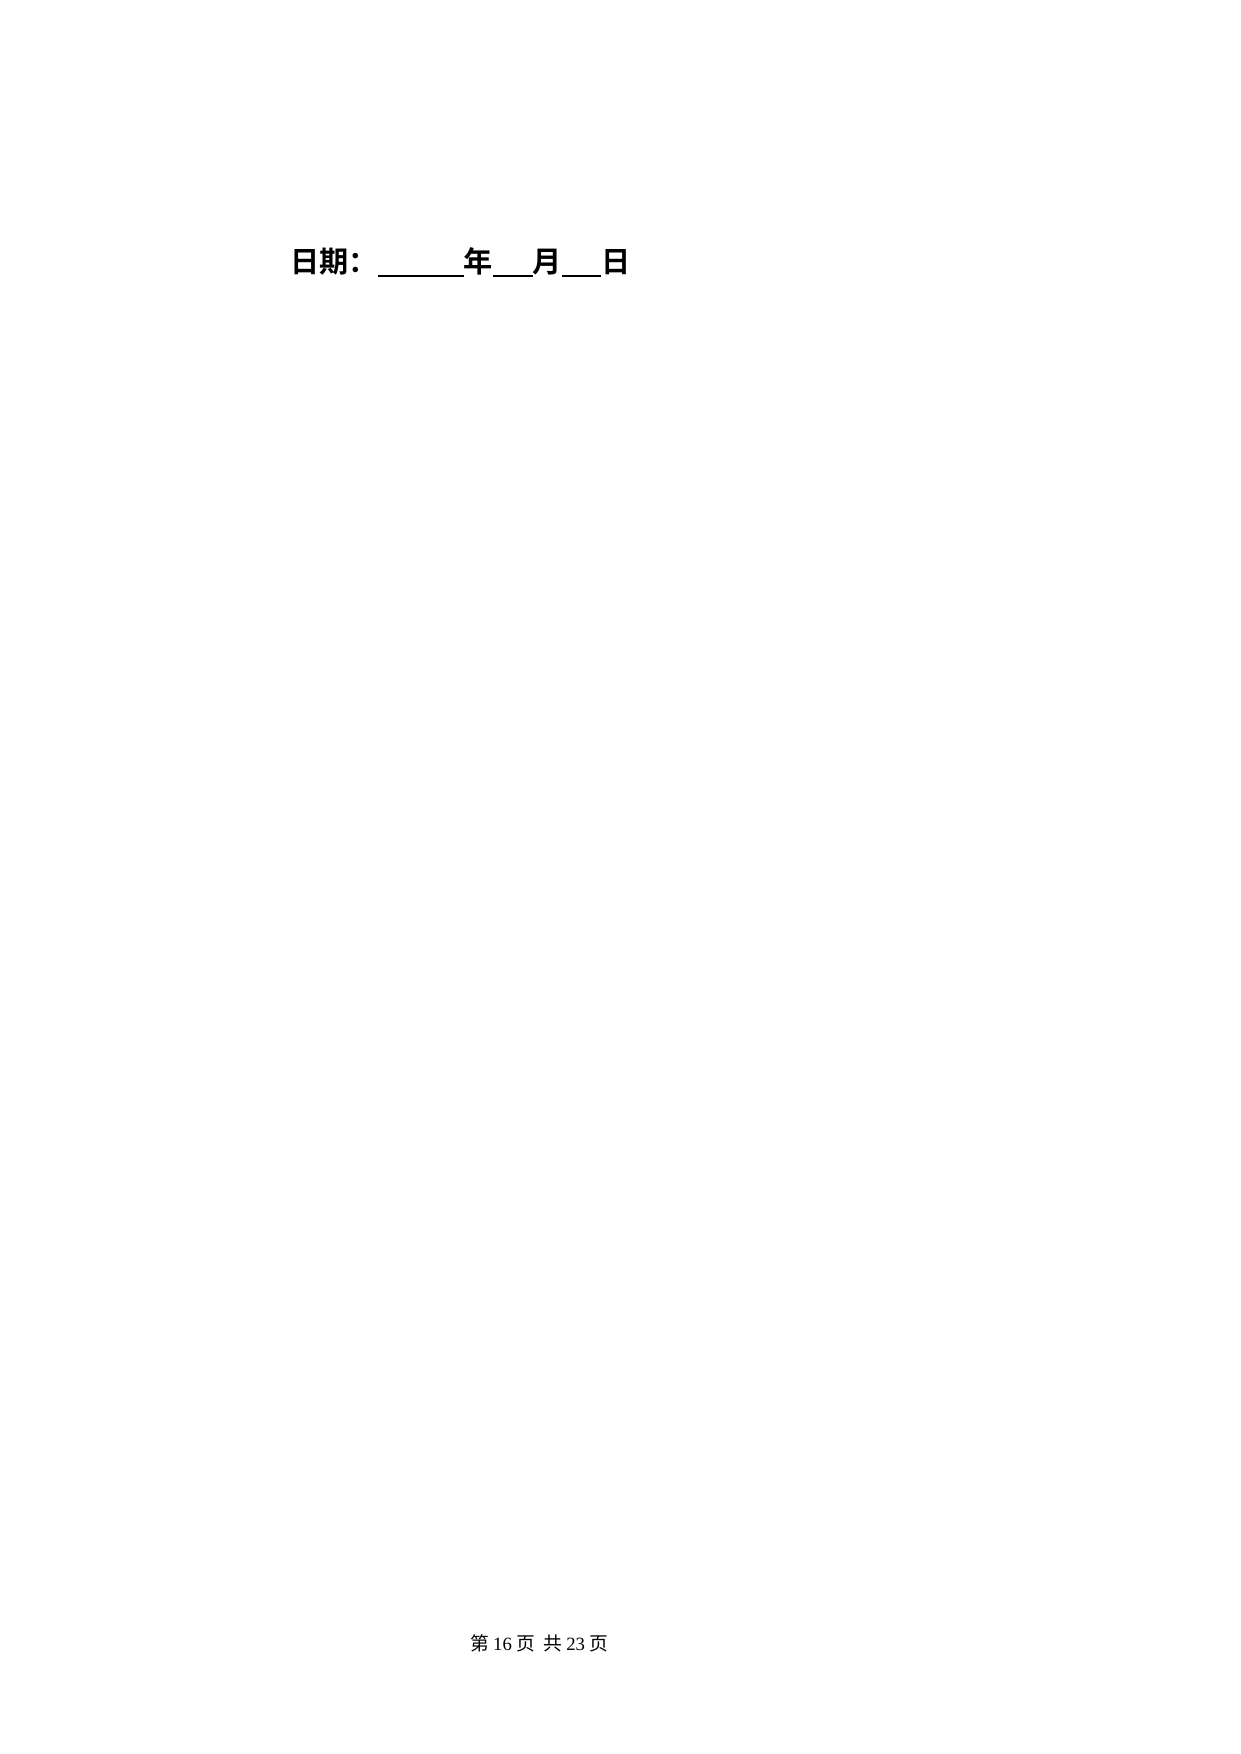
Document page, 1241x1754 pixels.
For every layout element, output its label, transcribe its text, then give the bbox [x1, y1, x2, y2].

text 日期： 年 月 日 [187, 227, 1053, 292]
